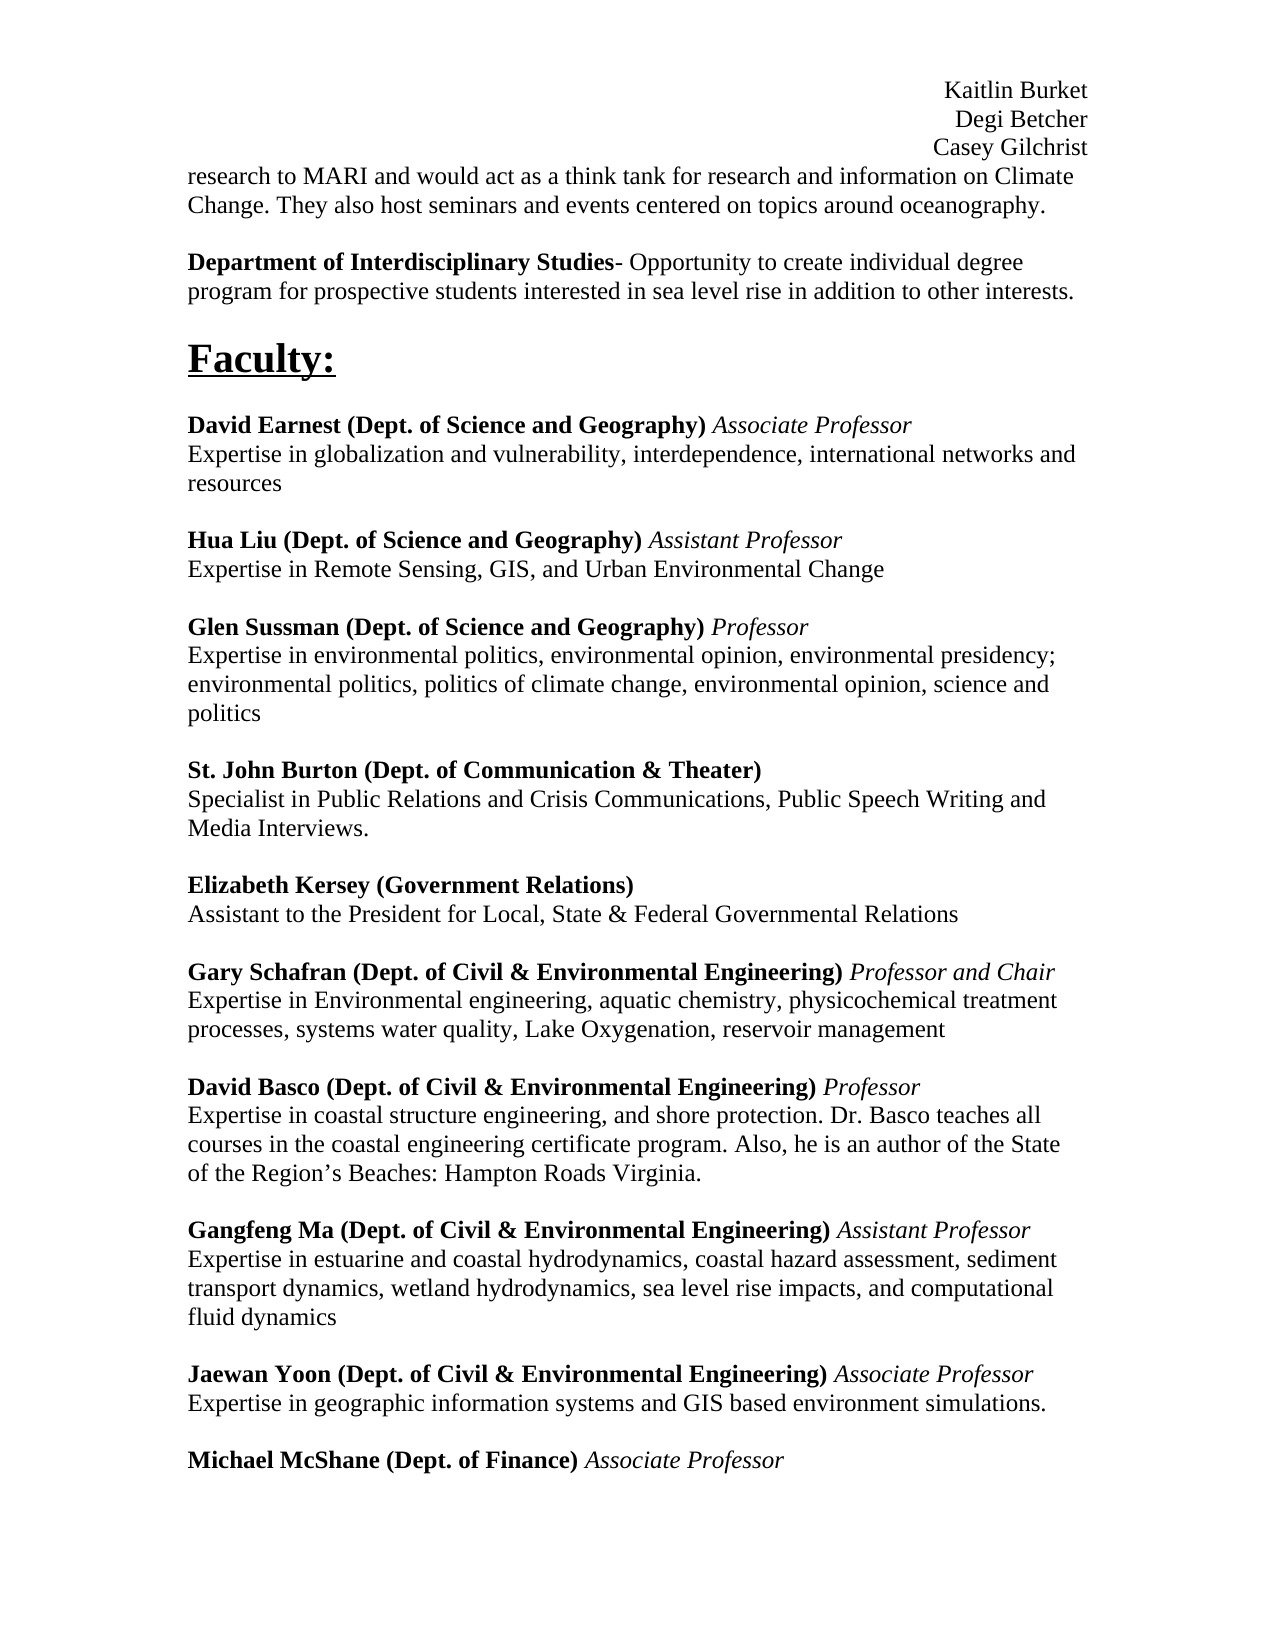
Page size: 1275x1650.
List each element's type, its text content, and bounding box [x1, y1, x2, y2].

text St. John Burton (Dept. of Communication & Theater) [187, 755, 1087, 784]
text David Earnest (Dept. of Science and Geography) Associate Professor [187, 410, 1087, 439]
text Gary Schafran (Dept. of Civil & Environmental Engineering) Professor and Chair [187, 957, 1087, 985]
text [187, 161, 1087, 219]
text Hua Liu (Dept. of Science and Geography) Assistant Professor [187, 525, 1087, 554]
text Expertise in estuarine and coastal hydrodynamics, coastal hazard assessment, sediment transport dynamics, wetland hydrodynamics, sea level rise impacts, and computational fluid dynamics [187, 1244, 1087, 1330]
text Assistant to the President for Local, State & Federal Governmental Relations [187, 899, 1087, 928]
text Expertise in Remote Sensing, GIS, and Urban Environmental Change [187, 554, 1087, 583]
text Expertise in globalization and vulnerability, interdependence, international networks and resources [187, 439, 1087, 497]
text Department of Interdisciplinary Studies- Opportunity to create individual degree program for prospective students interested in sea level rise in addition to other interests. [187, 247, 1087, 305]
text Elizabeth Kersey (Government Relations) [187, 870, 1087, 899]
text Jaewan Yoon (Dept. of Civil & Environmental Engineering) Associate Professor [187, 1359, 1087, 1388]
text Expertise in Environmental engineering, aquatic chemistry, physicochemical treatment processes, systems water quality, Lake Oxygenation, reservoir management [187, 985, 1087, 1043]
text David Basco (Dept. of Civil & Environmental Engineering) Professor [187, 1072, 1087, 1100]
text Specialist in Public Relations and Crisis Communications, Public Speech Writing and Media Interviews. [187, 784, 1087, 842]
text Glen Sussman (Dept. of Science and Geography) Professor [187, 612, 1087, 640]
text Faculty: [187, 334, 1087, 382]
text Gangfeng Ma (Dept. of Civil & Environmental Engineering) Assistant Professor [187, 1215, 1087, 1244]
text Expertise in geographic information systems and GIS based environment simulations. [187, 1388, 1087, 1417]
text Michael McShane (Dept. of Finance) Associate Professor [187, 1445, 1087, 1474]
text Expertise in coastal structure engineering, and shore protection. Dr. Basco teaches all courses in the coastal engineering certificate program. Also, he is an author of the State of the Region’s Beaches: Hampton Roads Virginia. [187, 1100, 1087, 1215]
text Expertise in environmental politics, environmental opinion, environmental presidency; environmental politics, politics of climate change, environmental opinion, science and politics [187, 640, 1087, 727]
